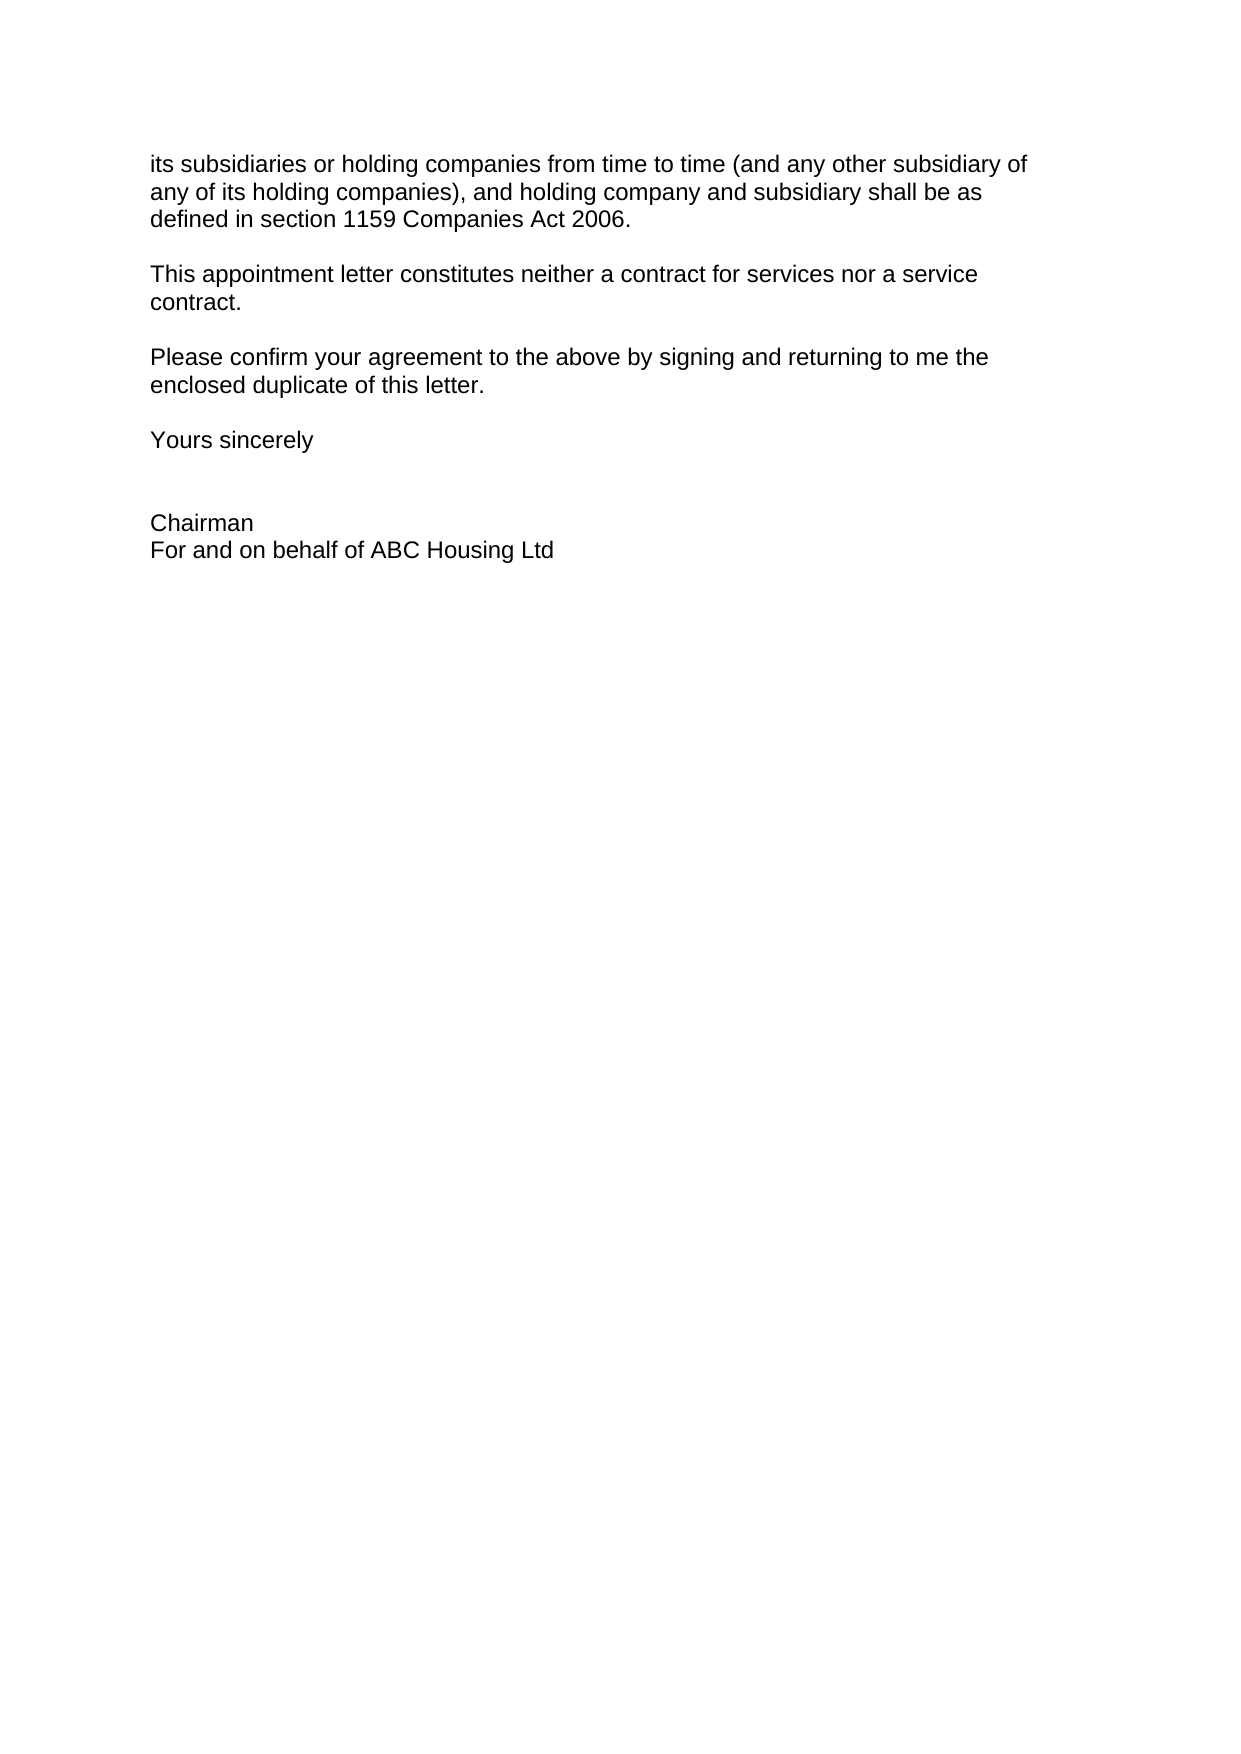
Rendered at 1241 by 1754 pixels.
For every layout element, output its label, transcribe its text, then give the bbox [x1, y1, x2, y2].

text defined in section 1159 Companies Act 2006. [150, 205, 1090, 233]
text its subsidiaries or holding companies from time to time (and any other subsidiary of [150, 150, 1090, 178]
text Chairman [150, 509, 1090, 536]
text This appointment letter constitutes neither a contract for services nor a service [150, 260, 1090, 288]
text contract. [150, 288, 1090, 316]
text Yours sincerely [150, 426, 1090, 454]
text any of its holding companies), and holding company and subsidiary shall be as [150, 178, 1090, 205]
text Please confirm your agreement to the above by signing and returning to me the [150, 343, 1090, 371]
text For and on behalf of ABC Housing Ltd [150, 536, 1090, 564]
text enclosed duplicate of this letter. [150, 371, 1090, 398]
